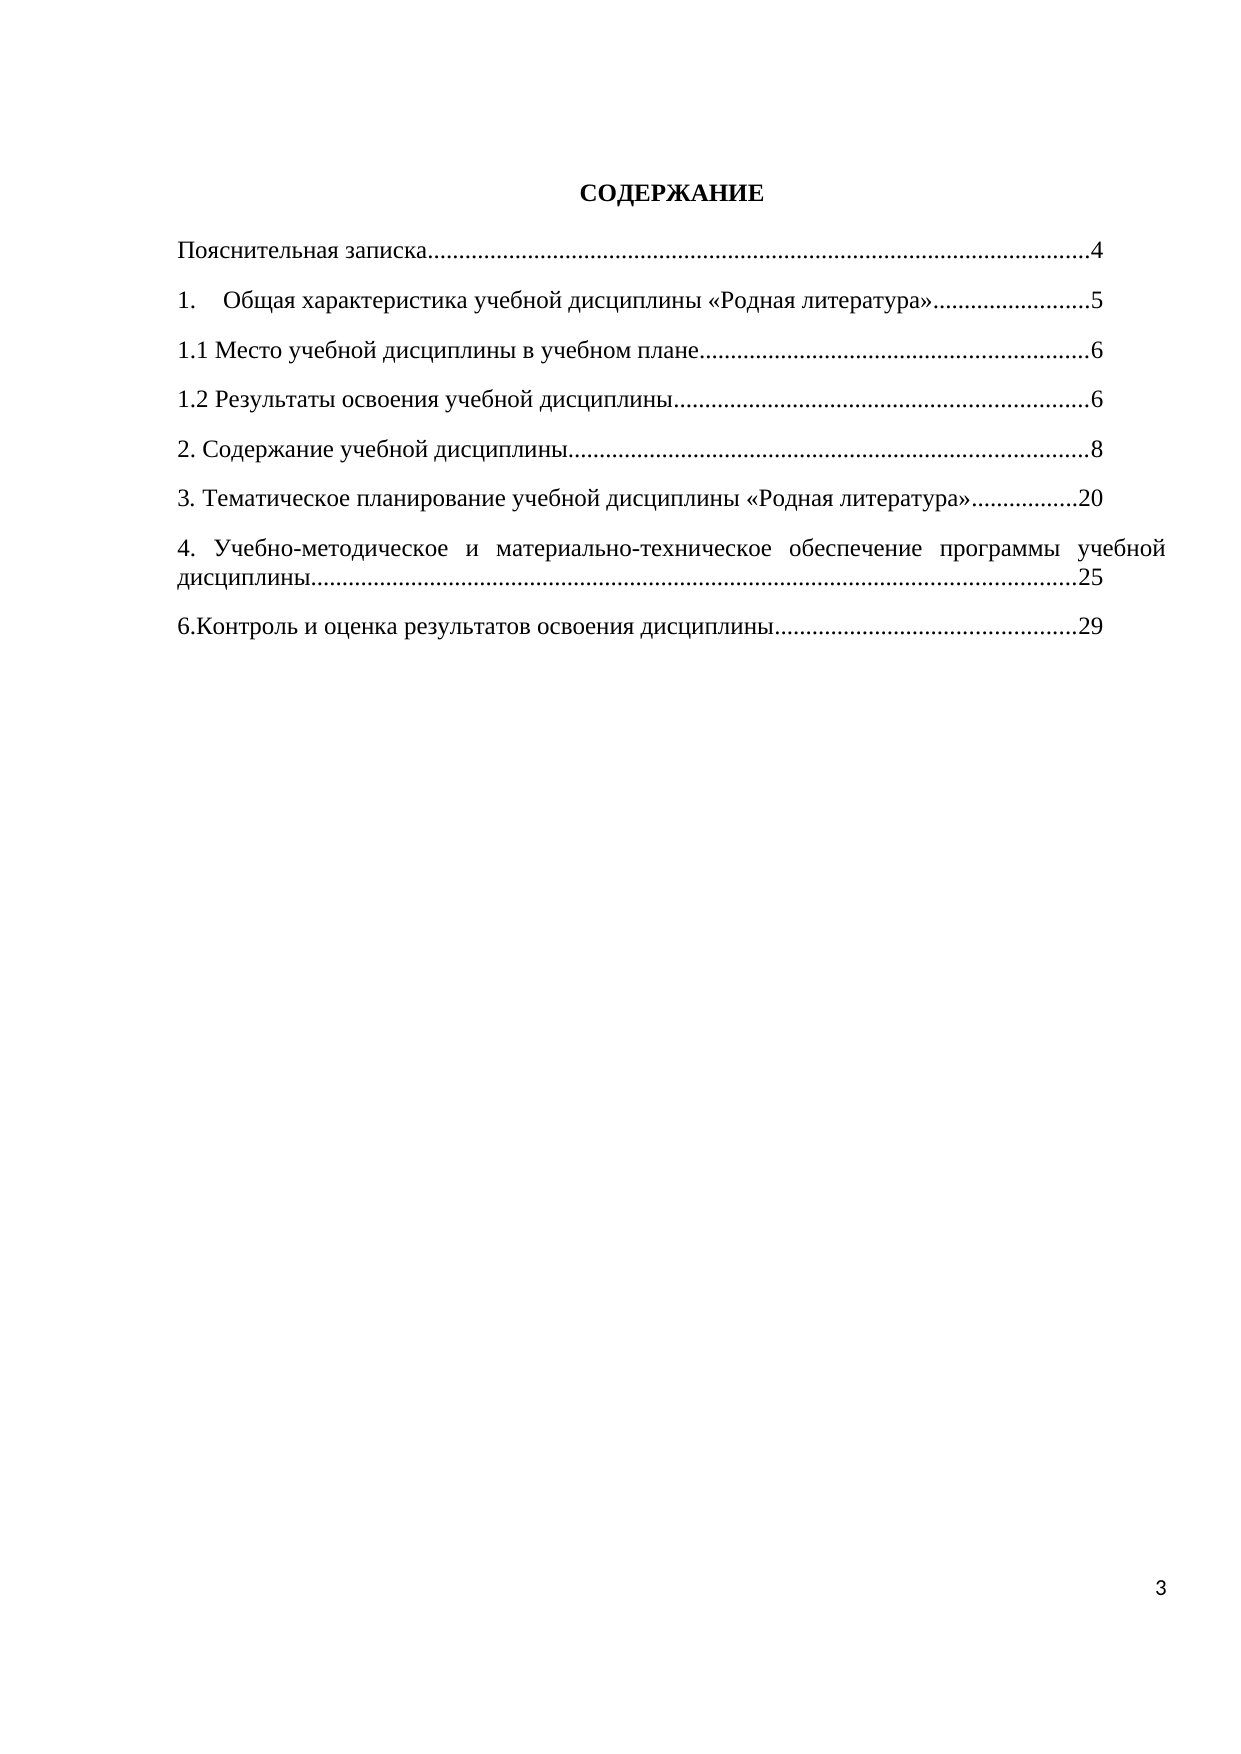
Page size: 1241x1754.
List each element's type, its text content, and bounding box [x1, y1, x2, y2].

text СОДЕРЖАНИЕ [177, 178, 1167, 207]
text Пояснительная записка 4 [177, 236, 1167, 264]
text 3. Тематическое планирование учебной дисциплины «Родная литература» 20 [177, 483, 1167, 512]
text 1.2 Результаты освоения учебной дисциплины 6 [177, 384, 1167, 413]
text 6.Контроль и оценка результатов освоения дисциплины 29 [177, 611, 1167, 640]
text 4. Учебно-методическое и материально-техническое обеспечение программы учебной дисциплины 25 [177, 533, 1167, 591]
text 1. Общая характеристика учебной дисциплины «Родная литература» 5 [177, 285, 1167, 314]
text 2. Содержание учебной дисциплины 8 [177, 434, 1167, 463]
text 1.1 Место учебной дисциплины в учебном плане 6 [177, 335, 1167, 363]
